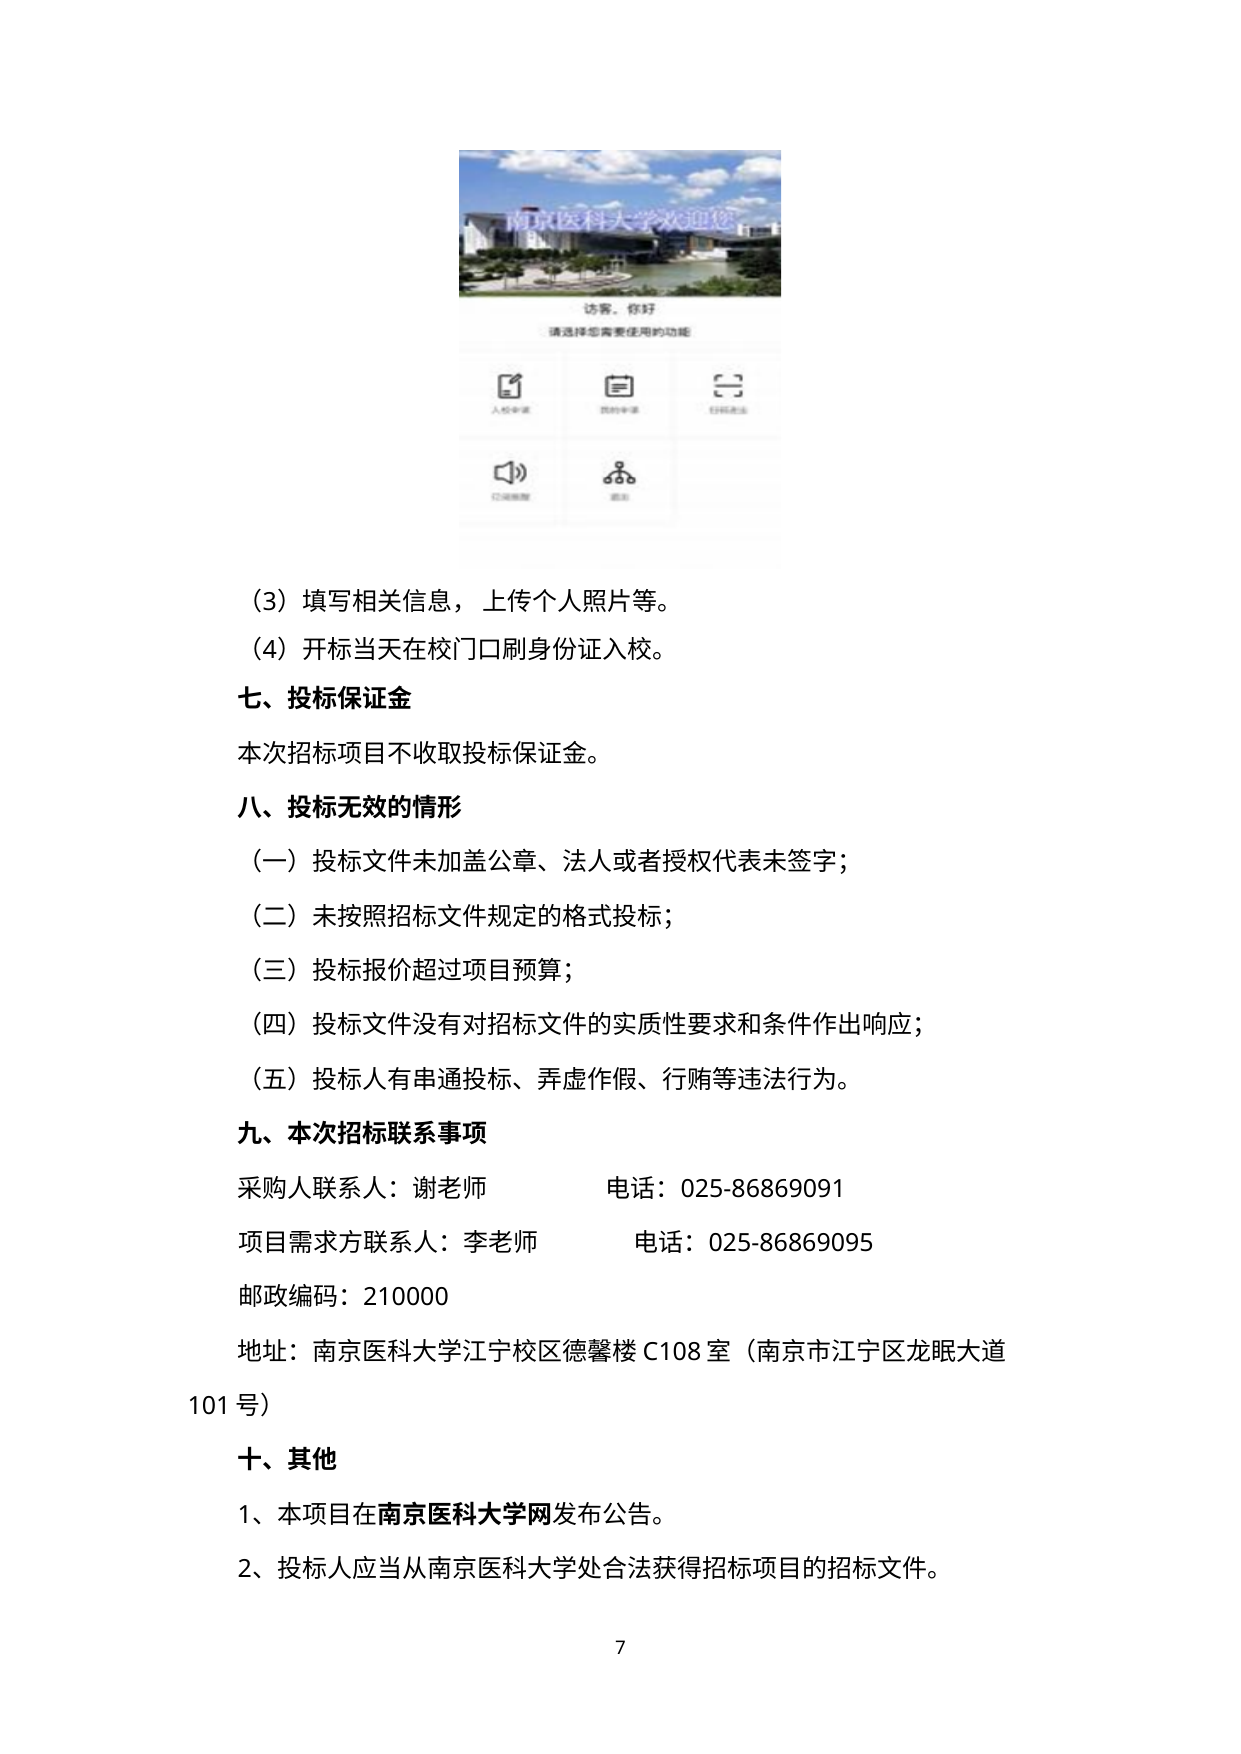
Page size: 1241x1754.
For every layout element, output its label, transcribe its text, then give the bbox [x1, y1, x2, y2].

text 十、其他 [187, 1440, 1053, 1476]
text （三）投标报价超过项目预算； [187, 951, 1053, 987]
text 本次招标项目不收取投标保证金。 [187, 733, 1053, 769]
text 七、投标保证金 [187, 679, 1053, 715]
text （4）开标当天在校门口刷身份证入校。 [187, 630, 892, 666]
picture [459, 150, 782, 569]
text 地址：南京医科大学江宁校区德馨楼C108室（南京市江宁区龙眠大道101号） [187, 1331, 1053, 1422]
text 采购人联系人：谢老师 电话：025-86869091 [187, 1168, 1053, 1204]
text （3）填写相关信息， 上传个人照片等。 [187, 581, 892, 617]
text 1、本项目在南京医科大学网发布公告。 [187, 1494, 1053, 1531]
text 项目需求方联系人：李老师 电话：025-86869095 [187, 1222, 1053, 1259]
text （五）投标人有串通投标、弄虚作假、行贿等违法行为。 [187, 1059, 1053, 1096]
text 2、投标人应当从南京医科大学处合法获得招标项目的招标文件。 [187, 1549, 1053, 1585]
text （四）投标文件没有对招标文件的实质性要求和条件作出响应； [187, 1005, 1053, 1041]
text （二）未按照招标文件规定的格式投标； [187, 896, 1053, 932]
text 八、投标无效的情形 [187, 787, 1053, 824]
text （一）投标文件未加盖公章、法人或者授权代表未签字； [187, 842, 1053, 878]
text 九、本次招标联系事项 [187, 1114, 1053, 1150]
text 邮政编码：210000 [187, 1277, 1053, 1313]
